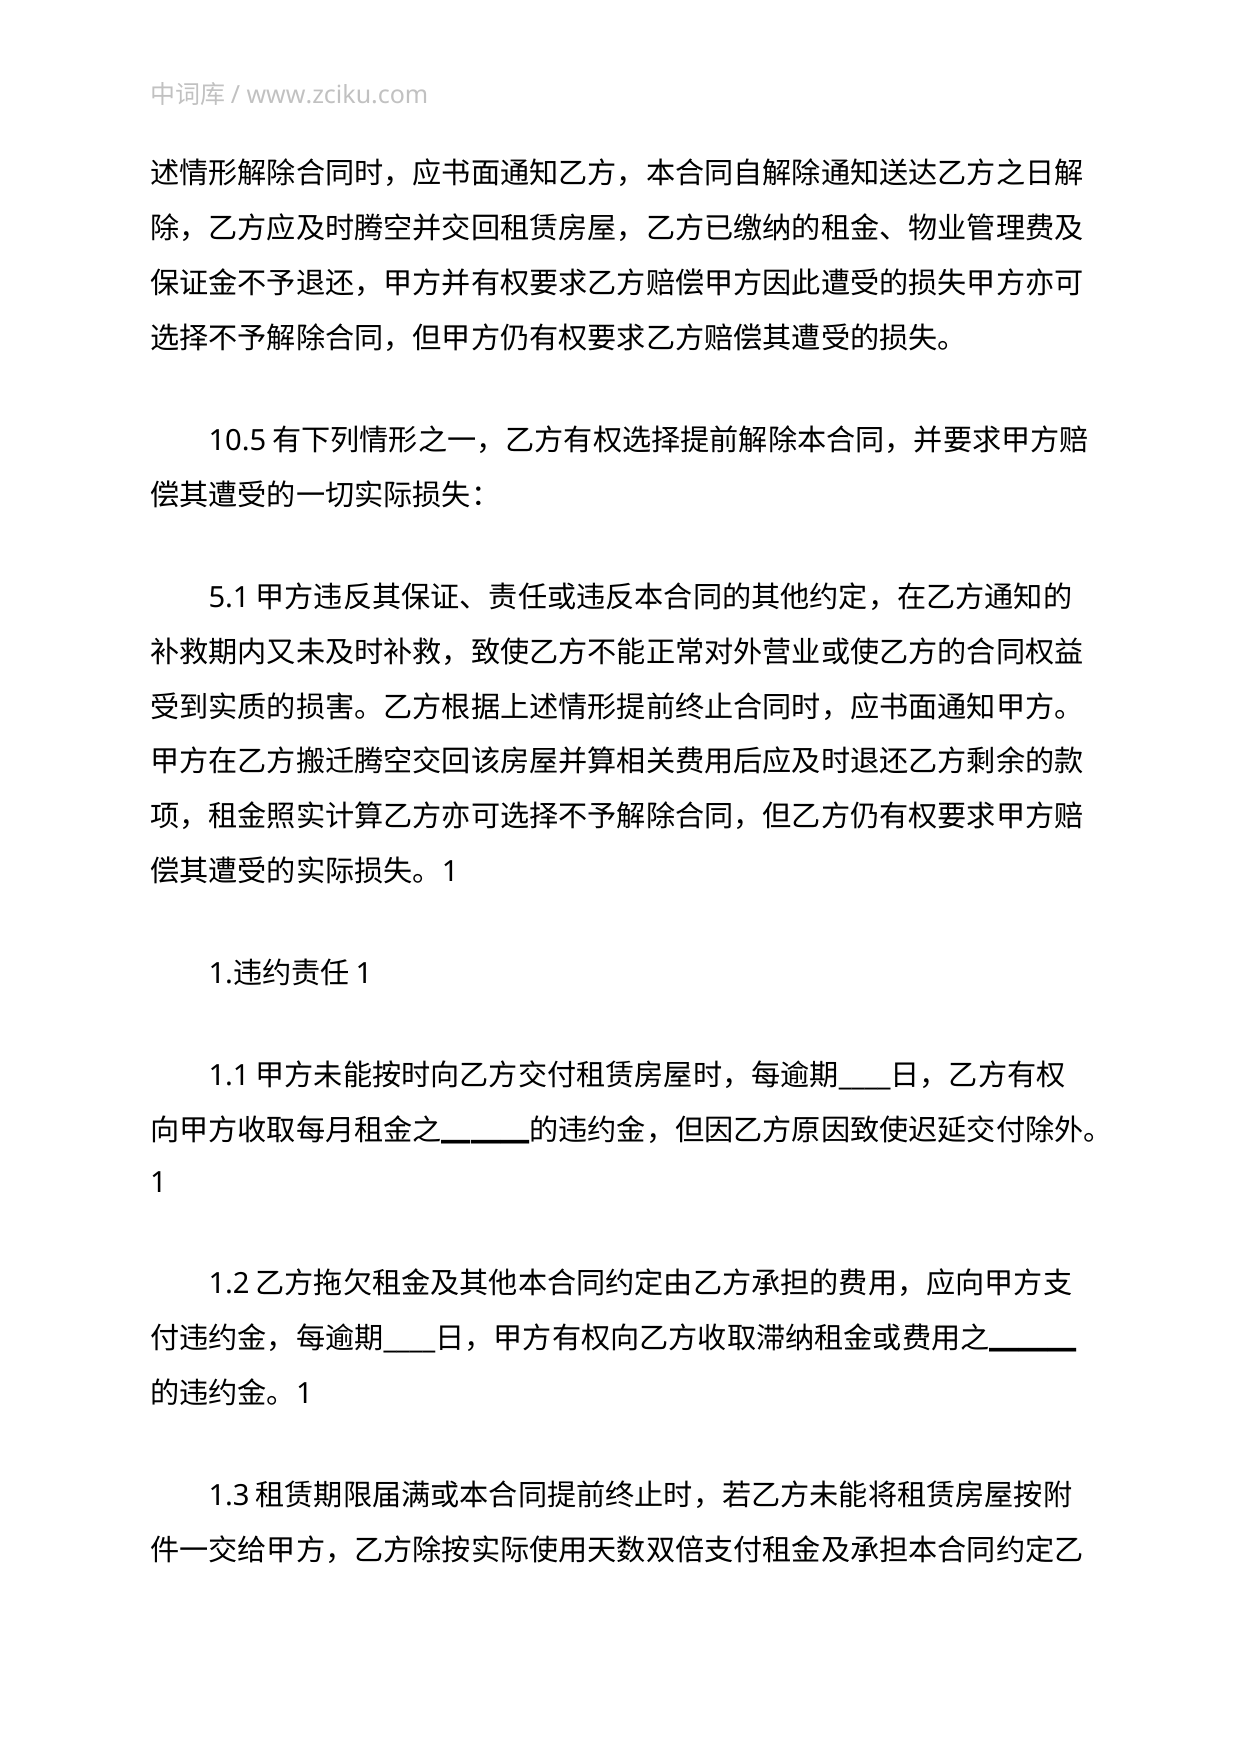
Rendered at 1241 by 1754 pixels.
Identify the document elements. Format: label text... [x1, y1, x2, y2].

text 5.1甲方违反其保证、责任或违反本合同的其他约定，在乙方通知的补救期内又未及时补救，致使乙方不能正常对外营业或使乙方的合同权益受到实质的损害。乙方根据上述情形提前终止合同时，应书面通知甲方。甲方在乙方搬迁腾空交回该房屋并算相关费用后应及时退还乙方剩余的款项，租金照实计算乙方亦可选择不予解除合同，但乙方仍有权要求甲方赔偿其遭受的实际损失。1 [150, 573, 1090, 890]
text 1.1甲方未能按时向乙方交付租赁房屋时，每逾期____日，乙方有权向甲方收取每月租金之▁▁▁的违约金，但因乙方原因致使迟延交付除外。1 [150, 1052, 1090, 1201]
text 10.5有下列情形之一，乙方有权选择提前解除本合同，并要求甲方赔偿其遭受的一切实际损失： [150, 416, 1090, 514]
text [150, 150, 1090, 357]
text 1.2乙方拖欠租金及其他本合同约定由乙方承担的费用，应向甲方支付违约金，每逾期____日，甲方有权向乙方收取滞纳租金或费用之▁▁▁的违约金。1 [150, 1259, 1090, 1412]
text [150, 1471, 1090, 1569]
text 1.违约责任1 [150, 950, 1090, 992]
